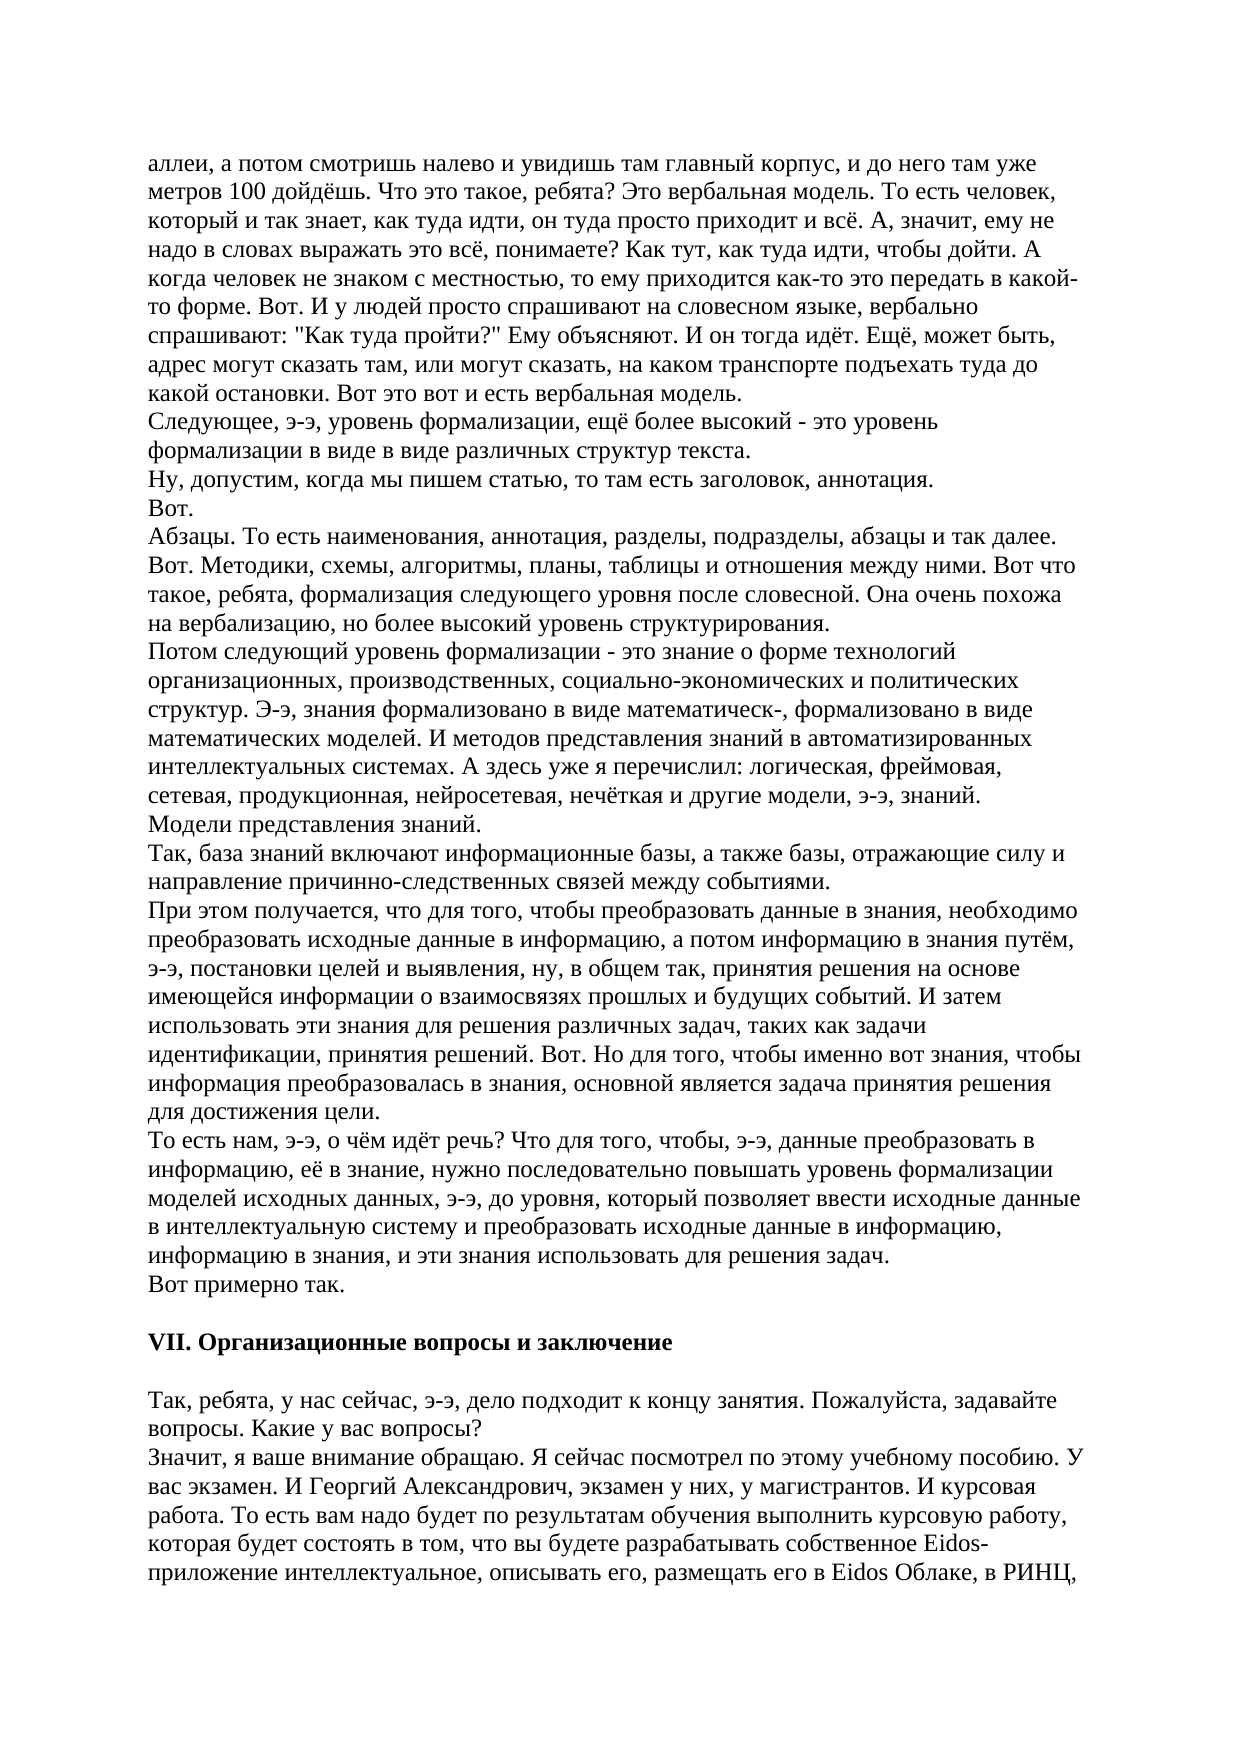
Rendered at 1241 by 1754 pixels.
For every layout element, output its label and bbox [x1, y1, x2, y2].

text [148, 148, 1092, 1556]
